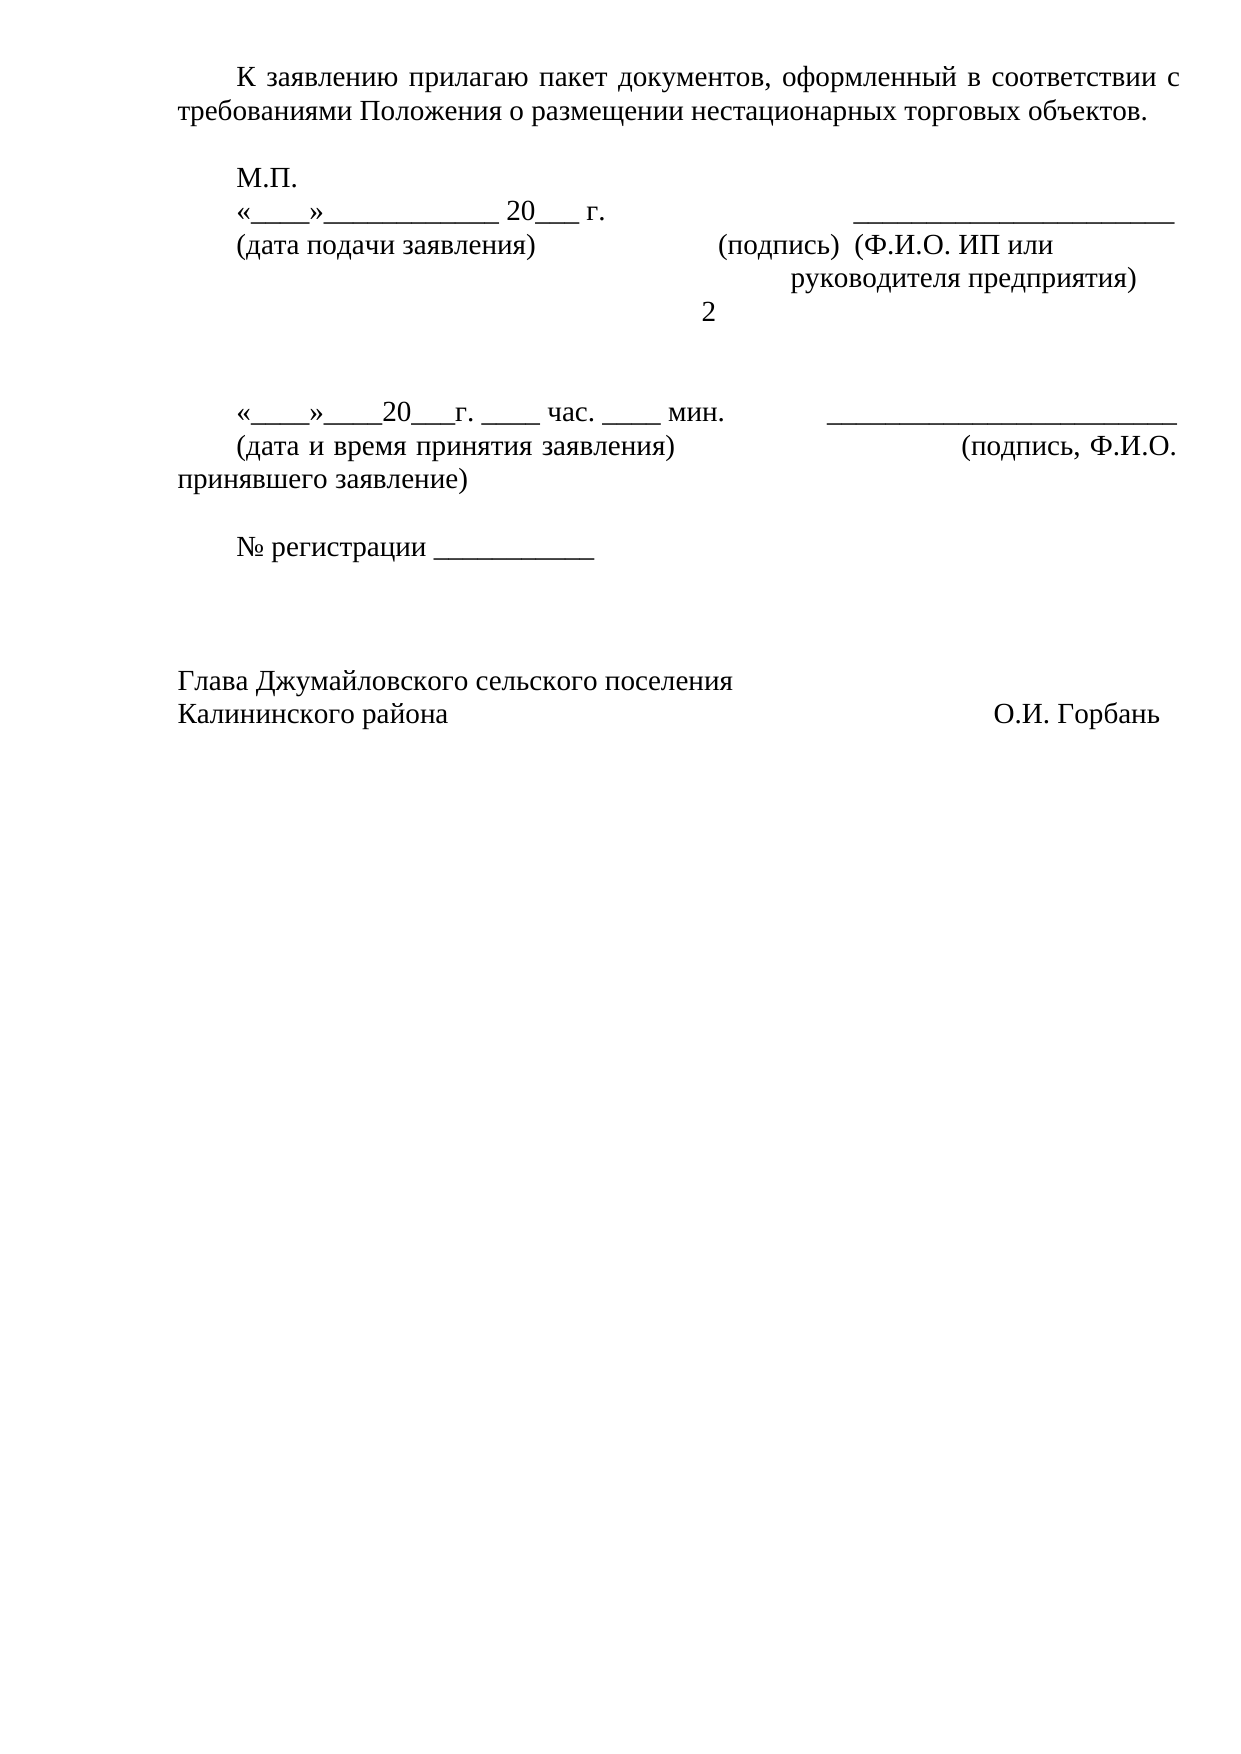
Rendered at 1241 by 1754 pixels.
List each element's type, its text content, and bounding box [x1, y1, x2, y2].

text руководителя предприятия) [177, 260, 1181, 294]
text Калининского района О.И. Горбань [177, 696, 1181, 730]
text «____»____________ 20___ г. ______________________ [177, 193, 1181, 227]
text Глава Джумайловского сельского поселения [177, 663, 1181, 696]
text (дата и время принятия заявления) (подпись, Ф.И.О. принявшего заявление) [177, 428, 1181, 495]
text К заявлению прилагаю пакет документов, оформленный в соответствии с требованиями Положения о размещении нестационарных торговых объектов. [177, 59, 1181, 126]
text № регистрации ___________ [177, 529, 1181, 562]
text (дата подачи заявления) (подпись) (Ф.И.О. ИП или [177, 227, 1181, 260]
text 2 [177, 294, 1181, 327]
text «____»____20___г. ____ час. ____ мин. ________________________ [177, 394, 1181, 428]
text М.П. [177, 160, 1181, 193]
